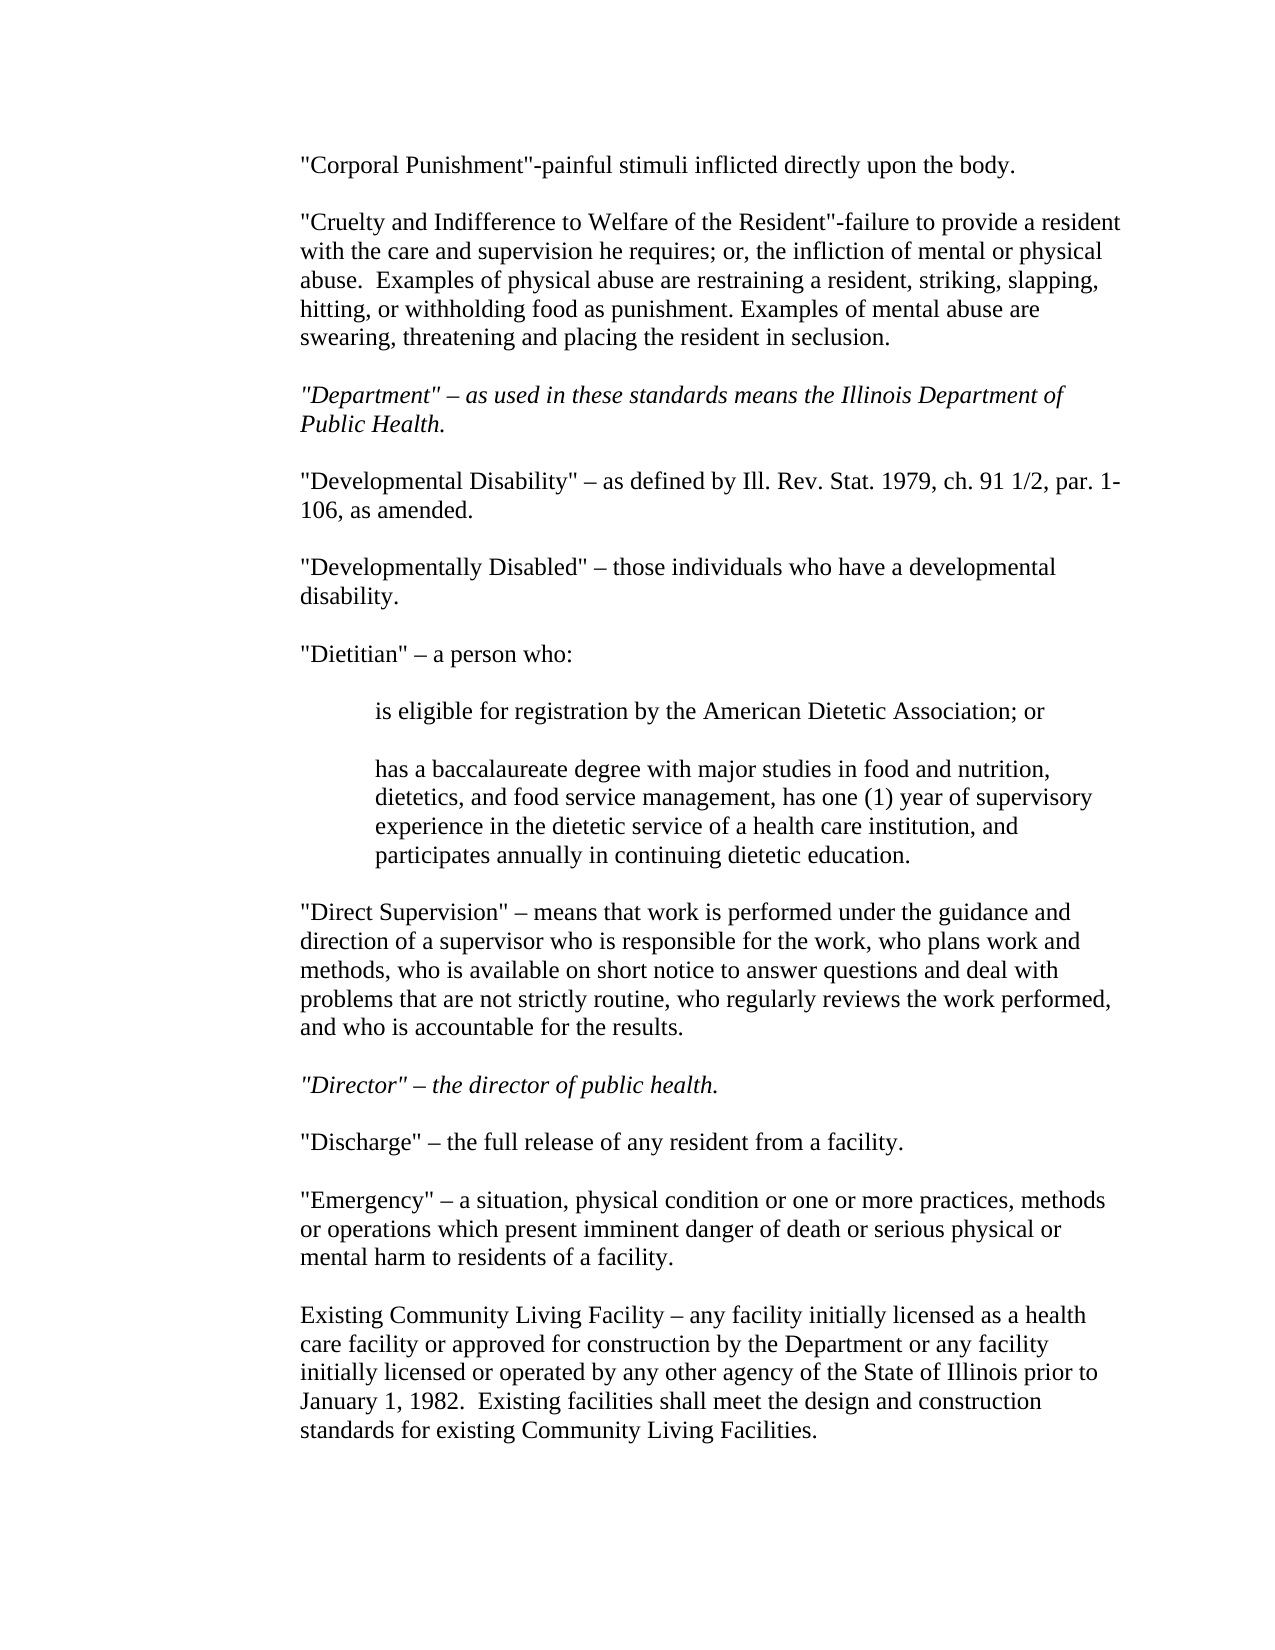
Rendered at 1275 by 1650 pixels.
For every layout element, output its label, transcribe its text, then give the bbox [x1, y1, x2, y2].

text "Discharge" – the full release of any resident from a facility. [300, 1127, 1125, 1156]
text "Direct Supervision" – means that work is performed under the guidance and direction of a supervisor who is responsible for the work, who plans work and methods, who is available on short notice to answer questions and deal with problems that are not strictly routine, who regularly reviews the work performed, and who is accountable for the results. [300, 897, 1125, 1041]
text "Emergency" – a situation, physical condition or one or more practices, methods or operations which present imminent danger of death or serious physical or mental harm to residents of a facility. [300, 1185, 1125, 1271]
text "Department" – as used in these standards means the Illinois Department of Public Health. [300, 380, 1125, 437]
text is eligible for registration by the American Dietetic Association; or [375, 696, 1125, 725]
text has a baccalaureate degree with major studies in food and nutrition, dietetics, and food service management, has one (1) year of supervisory experience in the dietetic service of a health care institution, and participates annually in continuing dietetic education. [375, 754, 1125, 869]
text "Director" – the director of public health. [300, 1070, 1125, 1099]
text "Developmental Disability" – as defined by Ill. Rev. Stat. 1979, ch. 91 1/2, par. 1-106, as amended. [300, 466, 1125, 524]
text Existing Community Living Facility – any facility initially licensed as a health care facility or approved for construction by the Department or any facility initially licensed or operated by any other agency of the State of Illinois prior to January 1, 1982. Existing facilities shall meet the design and construction standards for existing Community Living Facilities. [300, 1300, 1125, 1444]
text "Dietitian" – a person who: [300, 639, 1125, 667]
text "Developmentally Disabled" – those individuals who have a developmental disability. [300, 552, 1125, 610]
text "Corporal Punishment"-painful stimuli inflicted directly upon the body. [300, 150, 1125, 179]
text "Cruelty and Indifference to Welfare of the Resident"-failure to provide a resident with the care and supervision he requires; or, the infliction of mental or physical abuse. Examples of physical abuse are restraining a resident, striking, slapping, hitting, or withholding food as punishment. Examples of mental abuse are swearing, threatening and placing the resident in seclusion. [300, 207, 1125, 351]
